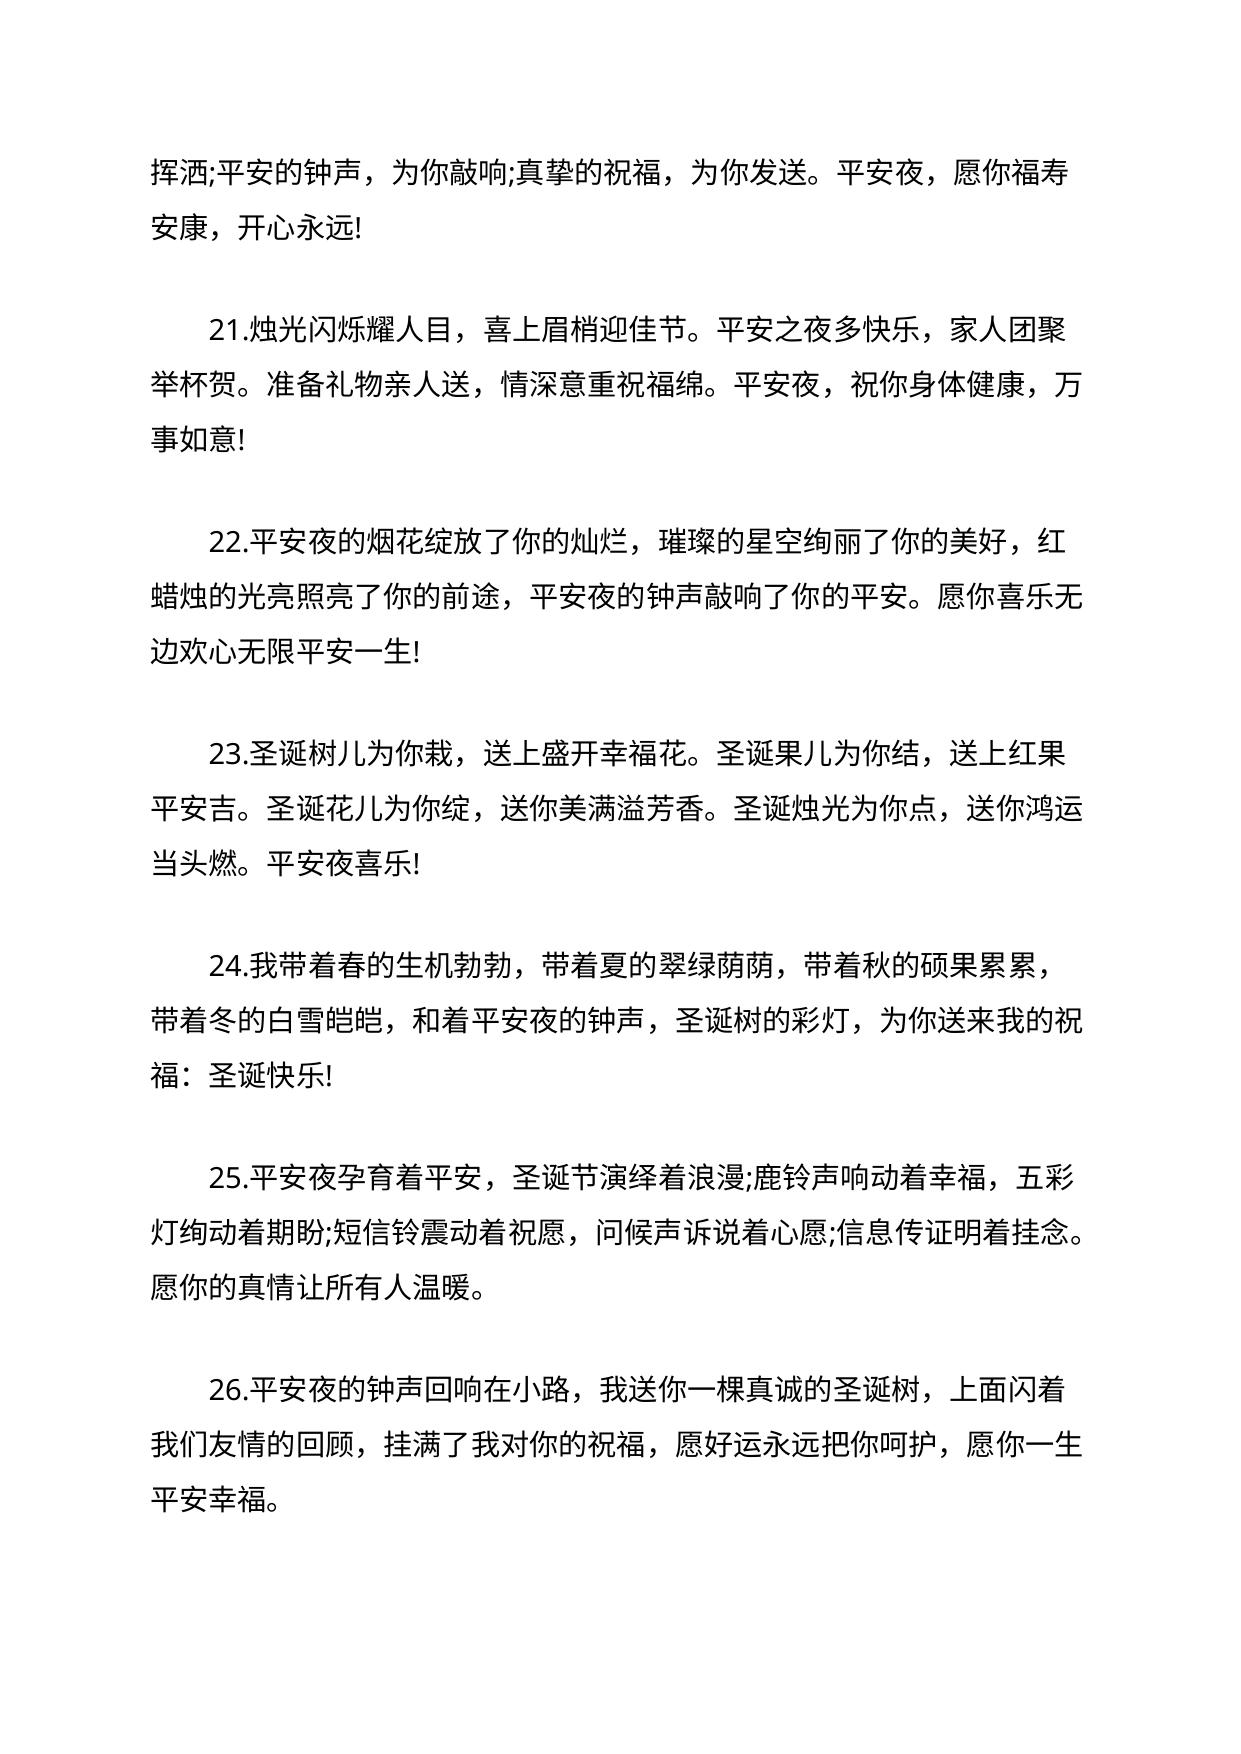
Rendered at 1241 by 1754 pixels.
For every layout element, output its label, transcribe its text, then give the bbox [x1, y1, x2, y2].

text 23.圣诞树儿为你栽，送上盛开幸福花。圣诞果儿为你结，送上红果平安吉。圣诞花儿为你绽，送你美满溢芳香。圣诞烛光为你点，送你鸿运当头燃。平安夜喜乐! [150, 731, 1090, 883]
text 25.平安夜孕育着平安，圣诞节演绎着浪漫;鹿铃声响动着幸福，五彩灯绚动着期盼;短信铃震动着祝愿，问候声诉说着心愿;信息传证明着挂念。愿你的真情让所有人温暖。 [150, 1154, 1090, 1307]
text 24.我带着春的生机勃勃，带着夏的翠绿荫荫，带着秋的硕果累累，带着冬的白雪皑皑，和着平安夜的钟声，圣诞树的彩灯，为你送来我的祝福：圣诞快乐! [150, 943, 1090, 1095]
text 22.平安夜的烟花绽放了你的灿烂，璀璨的星空绚丽了你的美好，红蜡烛的光亮照亮了你的前途，平安夜的钟声敲响了你的平安。愿你喜乐无边欢心无限平安一生! [150, 519, 1090, 671]
text 26.平安夜的钟声回响在小路，我送你一棵真诚的圣诞树，上面闪着我们友情的回顾，挂满了我对你的祝福，愿好运永远把你呵护，愿你一生平安幸福。 [150, 1366, 1090, 1518]
text 21.烛光闪烁耀人目，喜上眉梢迎佳节。平安之夜多快乐，家人团聚举杯贺。准备礼物亲人送，情深意重祝福绵。平安夜，祝你身体健康，万事如意! [150, 307, 1090, 459]
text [150, 150, 1090, 247]
